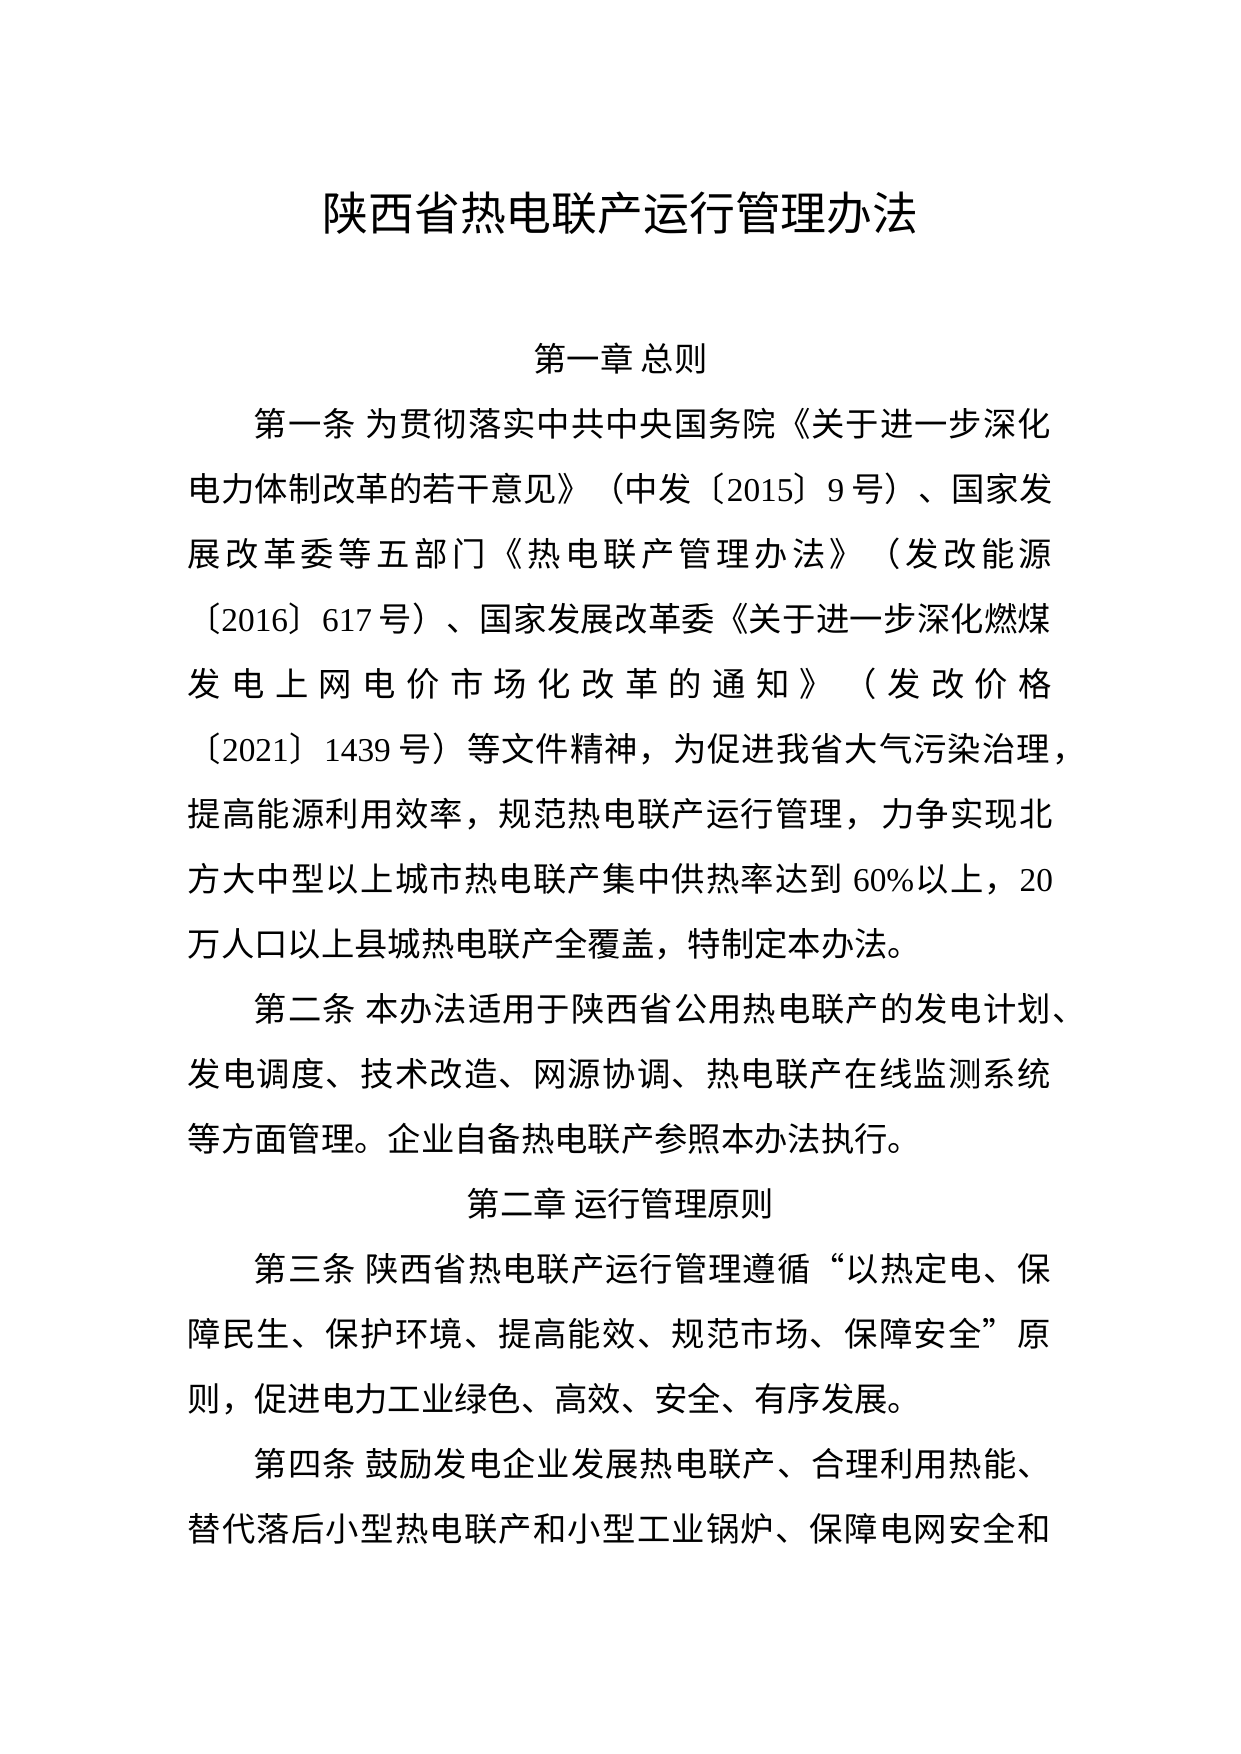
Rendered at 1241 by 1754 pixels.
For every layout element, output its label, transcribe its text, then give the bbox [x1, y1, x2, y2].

text 第二章 运行管理原则 [187, 1169, 1053, 1234]
text 陕西省热电联产运行管理办法 [187, 162, 1053, 259]
text 第一章 总则 [187, 324, 1053, 389]
text 第一条 为贯彻落实中共中央国务院《关于进一步深化电力体制改革的若干意见》（中发〔2015〕9号）、国家发展改革委等五部门《热电联产管理办法》（发改能源〔2016〕617号）、国家发展改革委《关于进一步深化燃煤发电上网电价市场化改革的通知》（发改价格〔2021〕1439号）等文件精神，为促进我省大气污染治理，提高能源利用效率，规范热电联产运行管理，力争实现北方大中型以上城市热电联产集中供热率达到60%以上，20万人口以上县城热电联产全覆盖，特制定本办法。 [187, 389, 1053, 974]
text 第二条 本办法适用于陕西省公用热电联产的发电计划、发电调度、技术改造、网源协调、热电联产在线监测系统等方面管理。企业自备热电联产参照本办法执行。 [187, 974, 1053, 1169]
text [187, 1429, 1053, 1559]
text 第三条 陕西省热电联产运行管理遵循“以热定电、保障民生、保护环境、提高能效、规范市场、保障安全”原则，促进电力工业绿色、高效、安全、有序发展。 [187, 1234, 1053, 1429]
